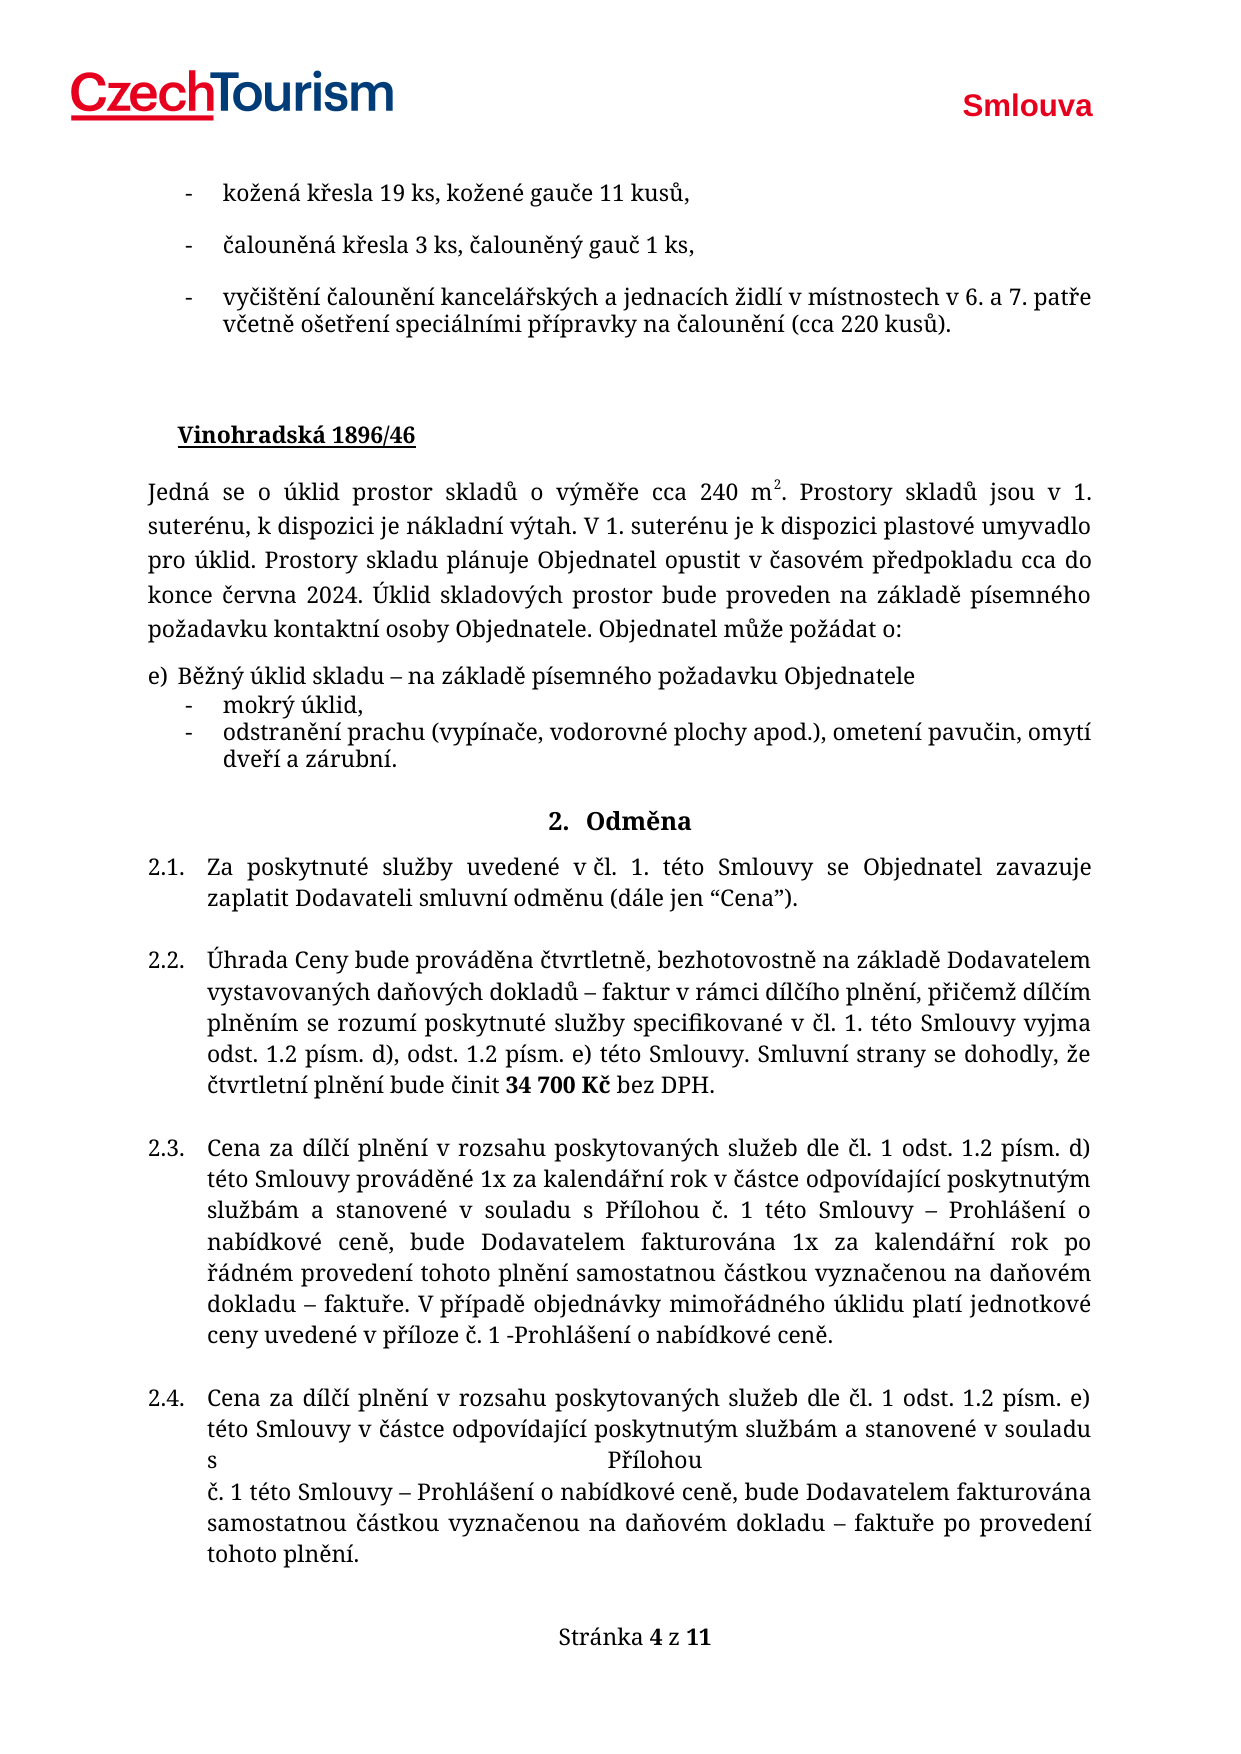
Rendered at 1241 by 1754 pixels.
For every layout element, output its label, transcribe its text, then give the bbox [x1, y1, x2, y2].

subtitle čalouněná křesla 3 ks, čalouněný gauč 1 ks, [185, 232, 1092, 259]
picture [0, 0, 467, 195]
list Odměna [148, 804, 1092, 838]
subtitle mokrý úklid, [185, 691, 1092, 718]
list Za poskytnuté služby uvedené v čl. 1. této Smlouvy se Objednatel zavazuje zaplatit Dodavateli smluvní odměnu (dále jen “Cena”). [148, 850, 1092, 913]
list Cena za dílčí plnění v rozsahu poskytovaných služeb dle čl. 1 odst. 1.2 písm. d) této Smlouvy prováděné 1x za kalendářní rok v částce odpovídající poskytnutým službám a stanovené v souladu s Přílohou č. 1 této Smlouvy – Prohlášení o nabídkové ceně, bude Dodavatelem fakturována 1x za kalendářní rok po řádném provedení tohoto plnění samostatnou částkou vyznačenou na daňovém dokladu – faktuře. V případě objednávky mimořádného úklidu platí jednotkové ceny uvedené v příloze č. 1 -Prohlášení o nabídkové ceně. [148, 1132, 1092, 1350]
subtitle odstranění prachu (vypínače, vodorovné plochy apod.), ometení pavučin, omytí dveří a zárubní. [185, 718, 1092, 773]
subtitle vyčištění čalounění kancelářských a jednacích židlí v místnostech v 6. a 7. patře včetně ošetření speciálními přípravky na čalounění (cca 220 kusů). [185, 284, 1092, 338]
subtitle kožená křesla 19 ks, kožené gauče 11 kusů, [185, 180, 1092, 207]
list Běžný úklid skladu – na základě písemného požadavku Objednatele [148, 660, 1092, 691]
text Vinohradská 1896/46 [148, 419, 1092, 451]
list Úhrada Ceny bude prováděna čtvrtletně, bezhotovostně na základě Dodavatelem vystavovaných daňových dokladů – faktur v rámci dílčího plnění, přičemž dílčím plněním se rozumí poskytnuté služby specifikované v čl. 1. této Smlouvy vyjma odst. 1.2 písm. d), odst. 1.2 písm. e) této Smlouvy. Smluvní strany se dohodly, že čtvrtletní plnění bude činit 34 700 Kč bez DPH. [148, 944, 1092, 1100]
list Cena za dílčí plnění v rozsahu poskytovaných služeb dle čl. 1 odst. 1.2 písm. e) této Smlouvy v částce odpovídající poskytnutým službám a stanovené v souladu s Přílohou č. 1 této Smlouvy – Prohlášení o nabídkové ceně, bude Dodavatelem fakturována samostatnou částkou vyznačenou na daňovém dokladu – faktuře po provedení tohoto plnění. [148, 1382, 1092, 1569]
text Jedná se o úklid prostor skladů o výměře cca 240 m2. Prostory skladů jsou v 1. suterénu, k dispozici je nákladní výtah. V 1. suterénu je k dispozici plastové umyvadlo pro úklid. Prostory skladu plánuje Objednatel opustit v časovém předpokladu cca do konce června 2024. Úklid skladových prostor bude proveden na základě písemného požadavku kontaktní osoby Objednatele. Objednatel může požádat o: [148, 476, 1092, 644]
